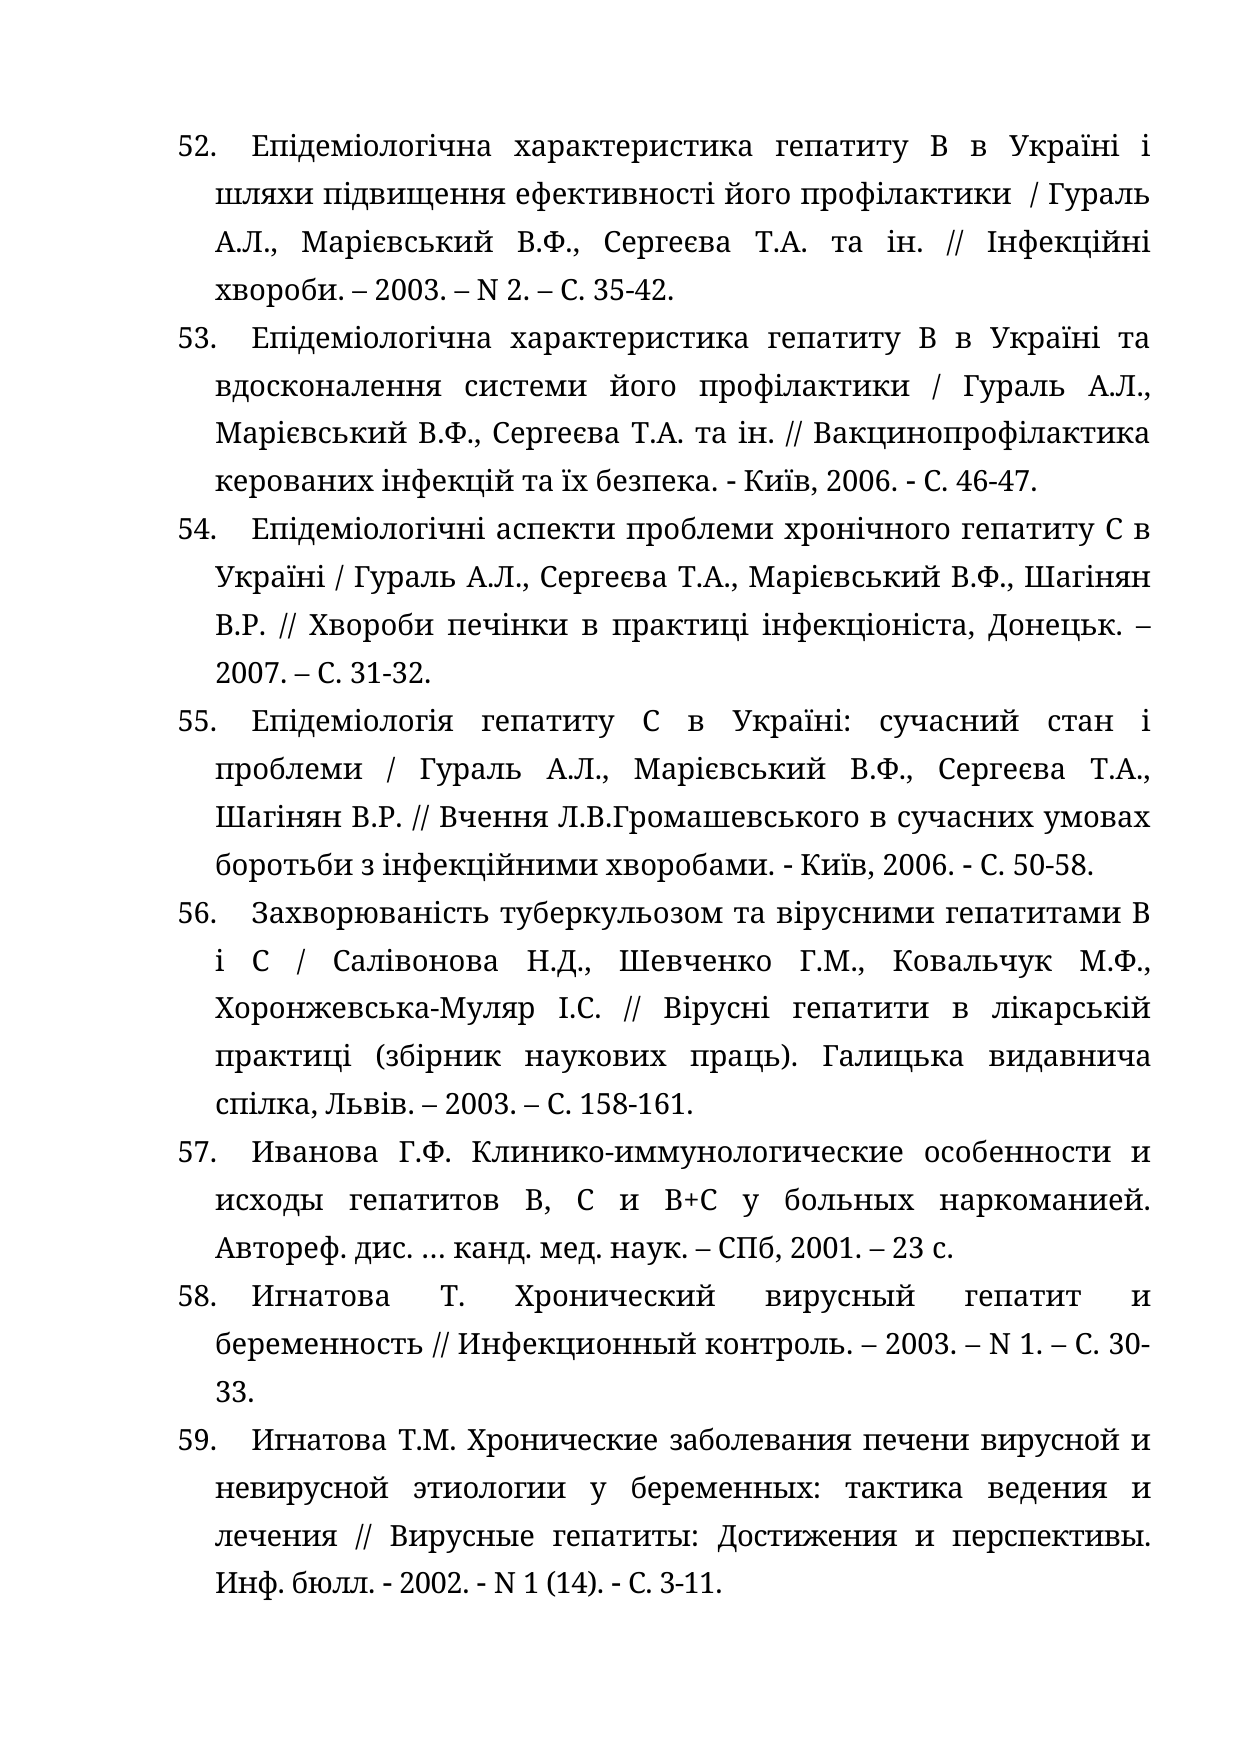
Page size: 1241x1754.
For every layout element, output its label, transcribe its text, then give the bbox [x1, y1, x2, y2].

list Епідеміологія гепатиту С в Україні: сучасний стан і проблеми / Гураль А.Л., Марієвський В.Ф., Сергеєва Т.А., Шагінян В.Р. // Вчення Л.В.Громашевського в сучасних умовах боротьби з інфекційними хворобами. Київ, 2006. С. 50-58. [177, 693, 1152, 885]
list Епідеміологічні аспекти проблеми хронічного гепатиту С в Україні / Гураль А.Л., Сергеєва Т.А., Марієвський В.Ф., Шагінян В.Р. // Хвороби печінки в практиці інфекціоніста, Донецьк. – 2007. – С. 31-32. [177, 501, 1152, 693]
list Захворюваність туберкульозом та вірусними гепатитами В і С / Салівонова Н.Д., Шевченко Г.М., Ковальчук М.Ф., Хоронжевська-Муляр І.С. // Вірусні гепатити в лікарській практиці (збірник наукових праць). Галицька видавнича спілка, Львів. – 2003. – С. 158-161. [177, 885, 1152, 1124]
list Игнатова Т.М. Хронические заболевания печени вирусной и невирусной этиологии у беременных: тактика ведения и лечения // Вирусные гепатиты: Достижения и перспективы. Инф. бюлл. 2002. N 1 (14). С. 3-11. [177, 1412, 1152, 1603]
list Игнатова Т. Хронический вирусный гепатит и беременность // Инфекционный контроль. – 2003. – N 1. – С. 30-33. [177, 1268, 1152, 1412]
list Епідеміологічна характеристика гепатиту В в Україні та вдосконалення системи його профілактики / Гураль А.Л., Марієвський В.Ф., Сергеєва Т.А. та ін. // Вакцинопрофілактика керованих інфекцій та їх безпека. Київ, 2006. С. 46-47. [177, 310, 1152, 501]
list Епідеміологічна характеристика гепатиту В в Україні і шляхи підвищення ефективності його профілактики / Гураль А.Л., Марієвський В.Ф., Сергеєва Т.А. та ін. // Інфекційні хвороби. – 2003. – N 2. – С. 35-42. [177, 118, 1152, 310]
list Иванова Г.Ф. Клинико-иммунологические особенности и исходы гепатитов В, С и В+С у больных наркоманией. Автореф. дис. … канд. мед. наук. – СПб, 2001. – 23 с. [177, 1124, 1152, 1268]
